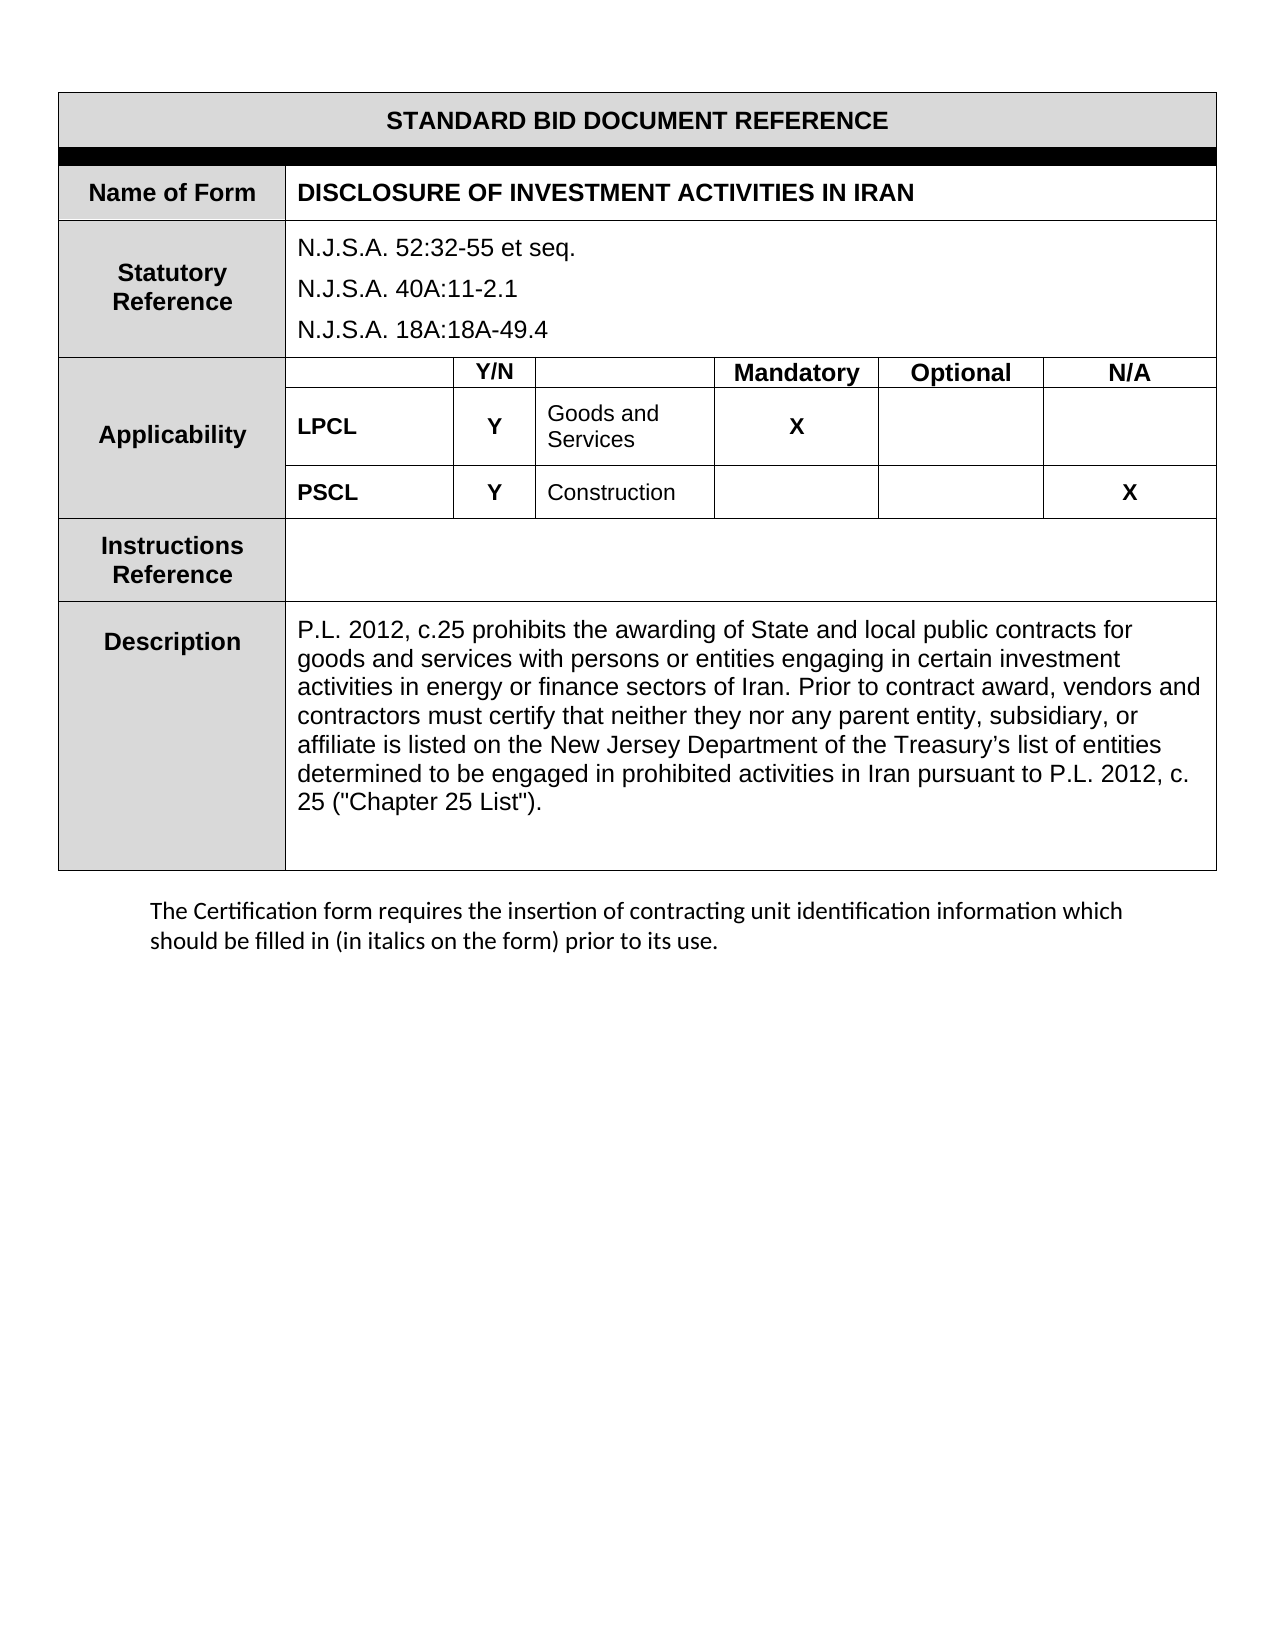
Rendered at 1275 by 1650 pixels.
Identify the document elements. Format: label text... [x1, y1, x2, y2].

table_cell Goods and Services [536, 388, 714, 465]
table_cell Instructions Reference [59, 519, 285, 601]
table_cell N.J.S.A. 52:32-55 et seq. N.J.S.A. 40A:11-2.1 N.J.S.A. 18A:18A-49.4 [286, 221, 1216, 357]
table_cell N/A [1044, 358, 1216, 387]
table_cell [1044, 388, 1216, 465]
table_cell Y [454, 466, 535, 518]
table_cell [879, 466, 1043, 518]
table_cell DISCLOSURE OF INVESTMENT ACTIVITIES IN IRAN [286, 166, 1216, 219]
table_cell X [1044, 466, 1216, 518]
text The Certification form requires the insertion of contracting unit identification information which should be filled in (in italics on the form) prior to its use. [150, 895, 1125, 956]
table_cell Description [59, 602, 285, 870]
table_cell [59, 148, 1216, 165]
table_cell Optional [879, 358, 1043, 387]
table_cell Y [454, 388, 535, 465]
table_cell [286, 519, 1216, 601]
table_cell X [715, 388, 878, 465]
table_cell LPCL [286, 388, 453, 465]
table_cell Name of Form [59, 166, 285, 219]
table_cell Mandatory [715, 358, 878, 387]
table_cell Construction [536, 466, 714, 518]
table_cell [879, 388, 1043, 465]
table_cell [536, 358, 714, 387]
table_cell [715, 466, 878, 518]
table_cell [286, 358, 453, 387]
table_header STANDARD BID DOCUMENT REFERENCE [59, 93, 1216, 147]
table_cell PSCL [286, 466, 453, 518]
table_cell Applicability [59, 358, 285, 518]
table_cell Y/N [454, 358, 535, 387]
table_cell Statutory Reference [59, 221, 285, 357]
table_cell P.L. 2012, c.25 prohibits the awarding of State and local public contracts for goods and services with persons or entities engaging in certain investment activities in energy or finance sectors of Iran. Prior to contract award, vendors and contractors must certify that neither they nor any parent entity, subsidiary, or affiliate is listed on the New Jersey Department of the Treasury’s list of entities determined to be engaged in prohibited activities in Iran pursuant to P.L. 2012, c. 25 ("Chapter 25 List"). [286, 602, 1216, 870]
